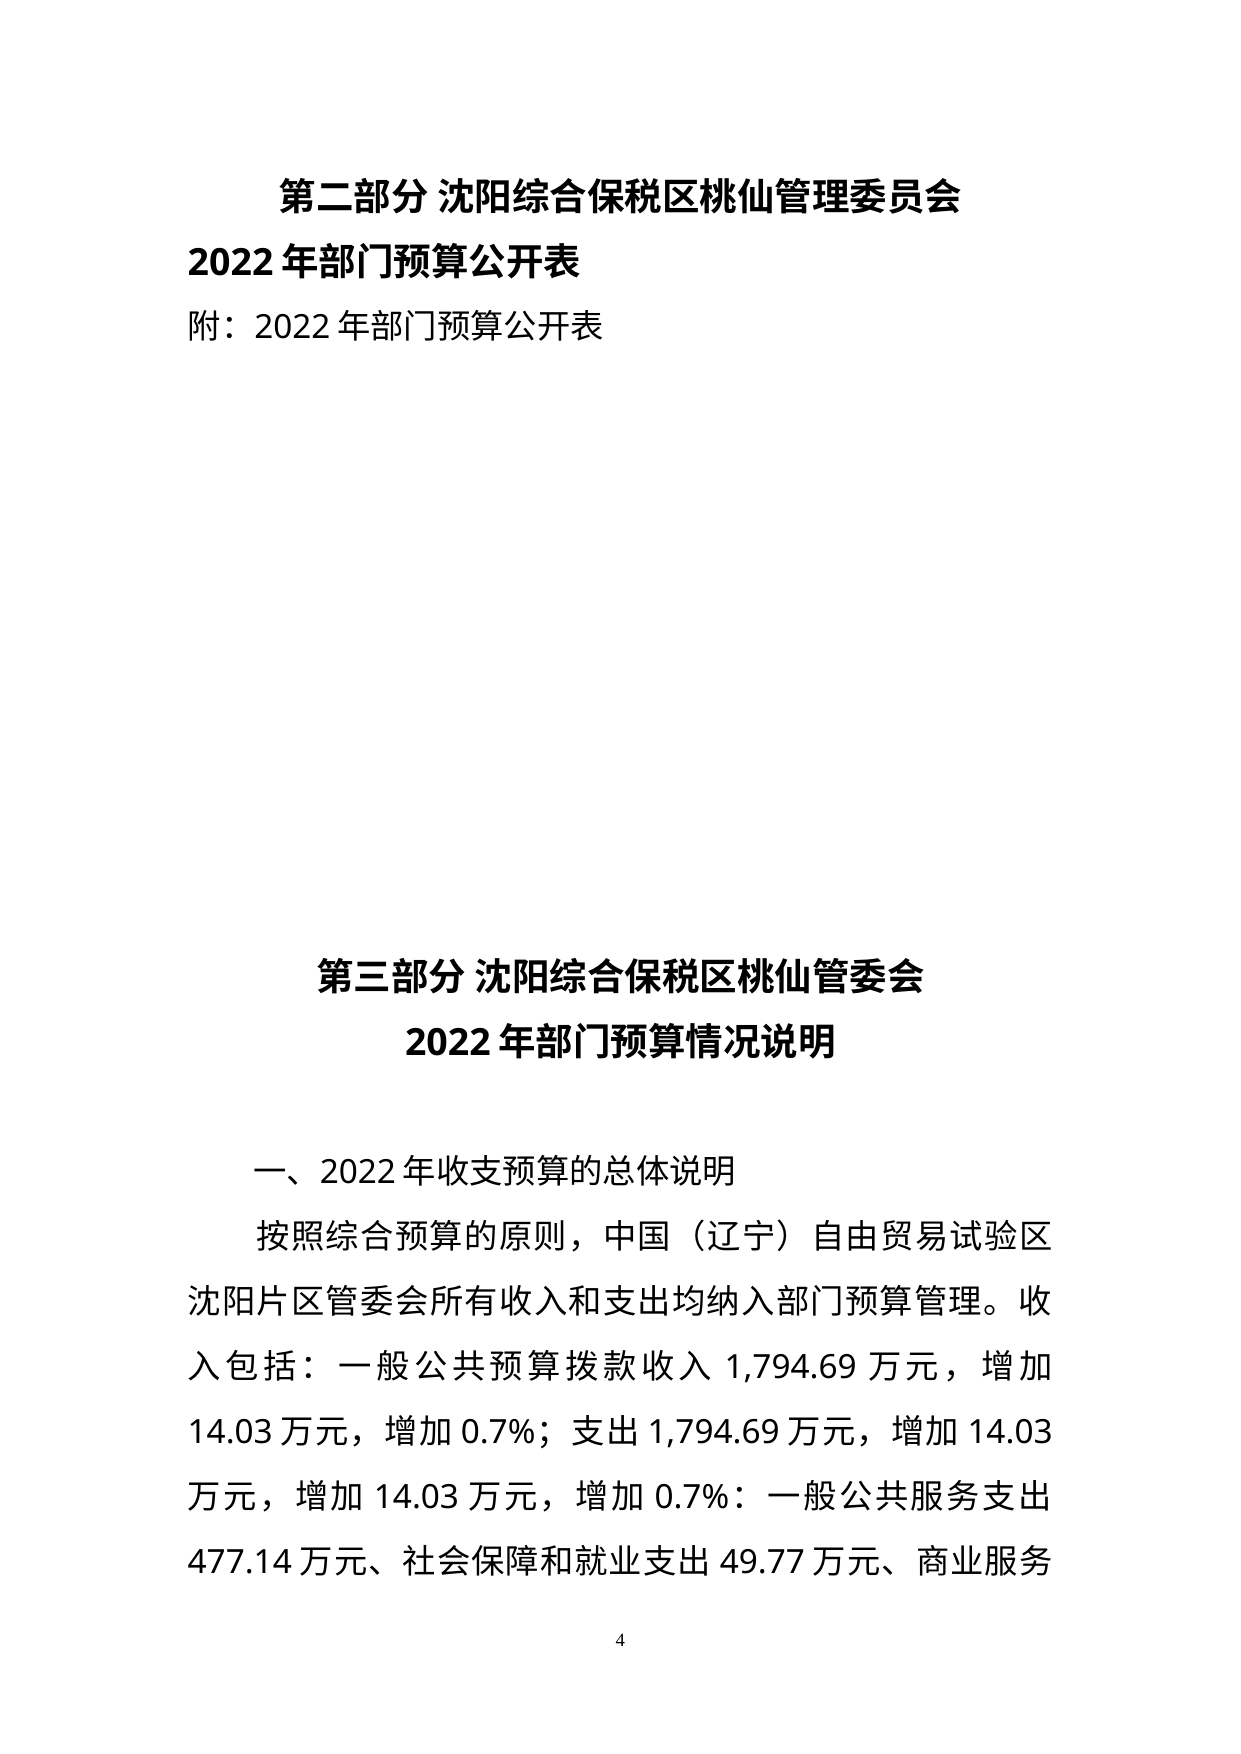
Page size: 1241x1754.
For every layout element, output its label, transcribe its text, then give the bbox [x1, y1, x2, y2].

list 沈阳综合保税区桃仙管理委员会 [187, 162, 1053, 227]
text 一、2022年收支预算的总体说明 [187, 1137, 1053, 1202]
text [187, 1202, 1053, 1592]
list 附：2022年部门预算公开表 [187, 292, 1053, 357]
list 2022年部门预算公开表 [187, 227, 1053, 292]
list 2022年部门预算情况说明 [187, 1007, 1053, 1072]
list 沈阳综合保税区桃仙管委会 [187, 942, 1053, 1007]
